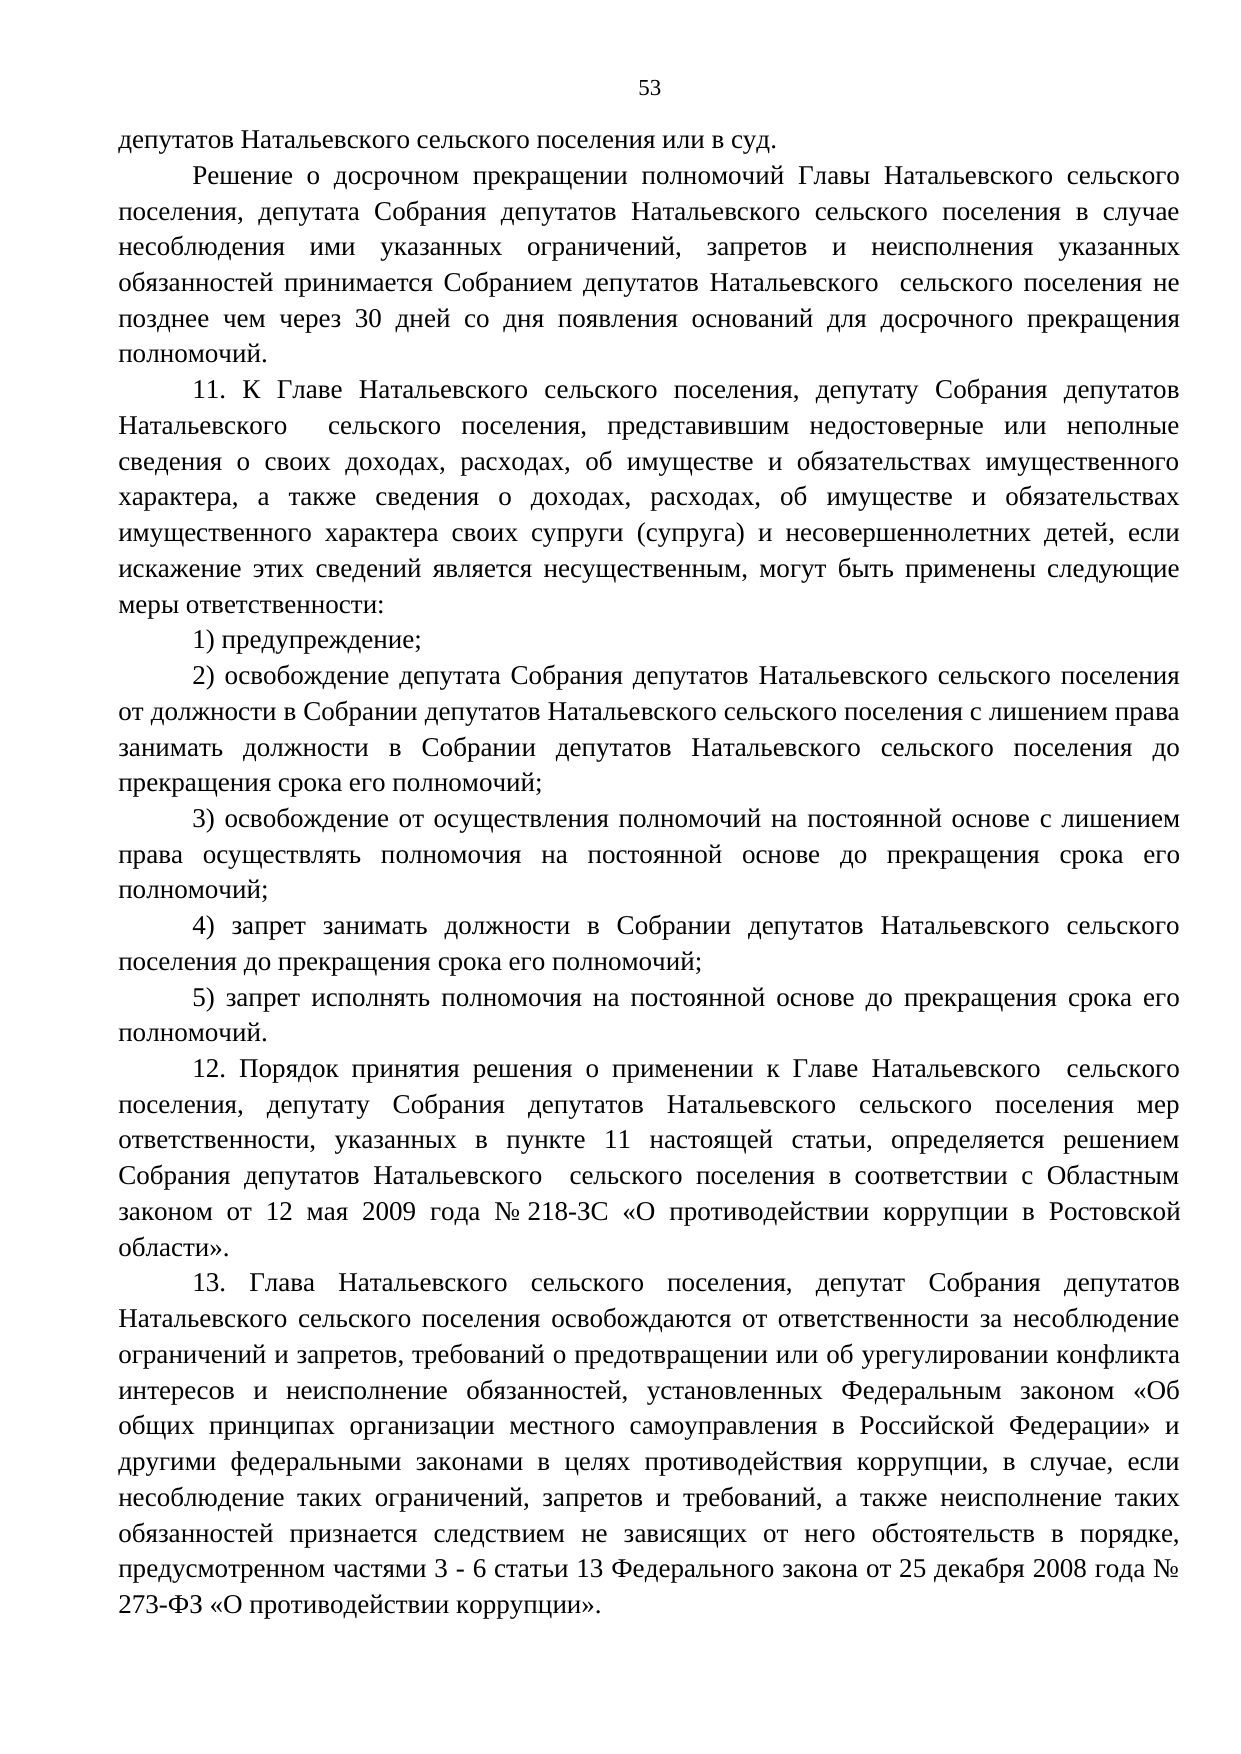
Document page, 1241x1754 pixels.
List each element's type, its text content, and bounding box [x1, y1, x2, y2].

text 13. Глава Натальевского сельского поселения, депутат Собрания депутатов Натальевского сельского поселения освобождаются от ответственности за несоблюдение ограничений и запретов, требований о предотвращении или об урегулировании конфликта интересов и неисполнение обязанностей, установленных Федеральным законом «Об общих принципах организации местного самоуправления в Российской Федерации» и другими федеральными законами в целях противодействия коррупции, в случае, если несоблюдение таких ограничений, запретов и требований, а также неисполнение таких обязанностей признается следствием не зависящих от него обстоятельств в порядке, предусмотренном частями 3 - 6 статьи 13 Федерального закона от 25 декабря 2008 года № 273-ФЗ «О противодействии коррупции». [118, 1267, 1181, 1619]
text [118, 123, 1181, 154]
text 11. К Главе Натальевского сельского поселения, депутату Собрания депутатов Натальевского сельского поселения, представившим недостоверные или неполные сведения о своих доходах, расходах, об имуществе и обязательствах имущественного характера, а также сведения о доходах, расходах, об имуществе и обязательствах имущественного характера своих супруги (супруга) и несовершеннолетних детей, если искажение этих сведений является несущественным, могут быть применены следующие меры ответственности: [118, 373, 1181, 619]
text 3) освобождение от осуществления полномочий на постоянной основе с лишением права осуществлять полномочия на постоянной основе до прекращения срока его полномочий; [118, 802, 1181, 905]
text 12. Порядок принятия решения о применении к Главе Натальевского сельского поселения, депутату Собрания депутатов Натальевского сельского поселения мер ответственности, указанных в пункте 11 настоящей статьи, определяется решением Собрания депутатов Натальевского сельского поселения в соответствии с Областным законом от 12 мая 2009 года № 218-ЗС «О противодействии коррупции в Ростовской области». [118, 1052, 1181, 1262]
text 5) запрет исполнять полномочия на постоянной основе до прекращения срока его полномочий. [118, 981, 1181, 1048]
text Решение о досрочном прекращении полномочий Главы Натальевского сельского поселения, депутата Собрания депутатов Натальевского сельского поселения в случае несоблюдения ими указанных ограничений, запретов и неисполнения указанных обязанностей принимается Собранием депутатов Натальевского сельского поселения не позднее чем через 30 дней со дня появления оснований для досрочного прекращения полномочий. [118, 159, 1181, 369]
text 4) запрет занимать должности в Собрании депутатов Натальевского сельского поселения до прекращения срока его полномочий; [118, 909, 1181, 976]
text 1) предупреждение; [118, 623, 1181, 654]
text 2) освобождение депутата Собрания депутатов Натальевского сельского поселения от должности в Собрании депутатов Натальевского сельского поселения с лишением права занимать должности в Собрании депутатов Натальевского сельского поселения до прекращения срока его полномочий; [118, 659, 1181, 797]
